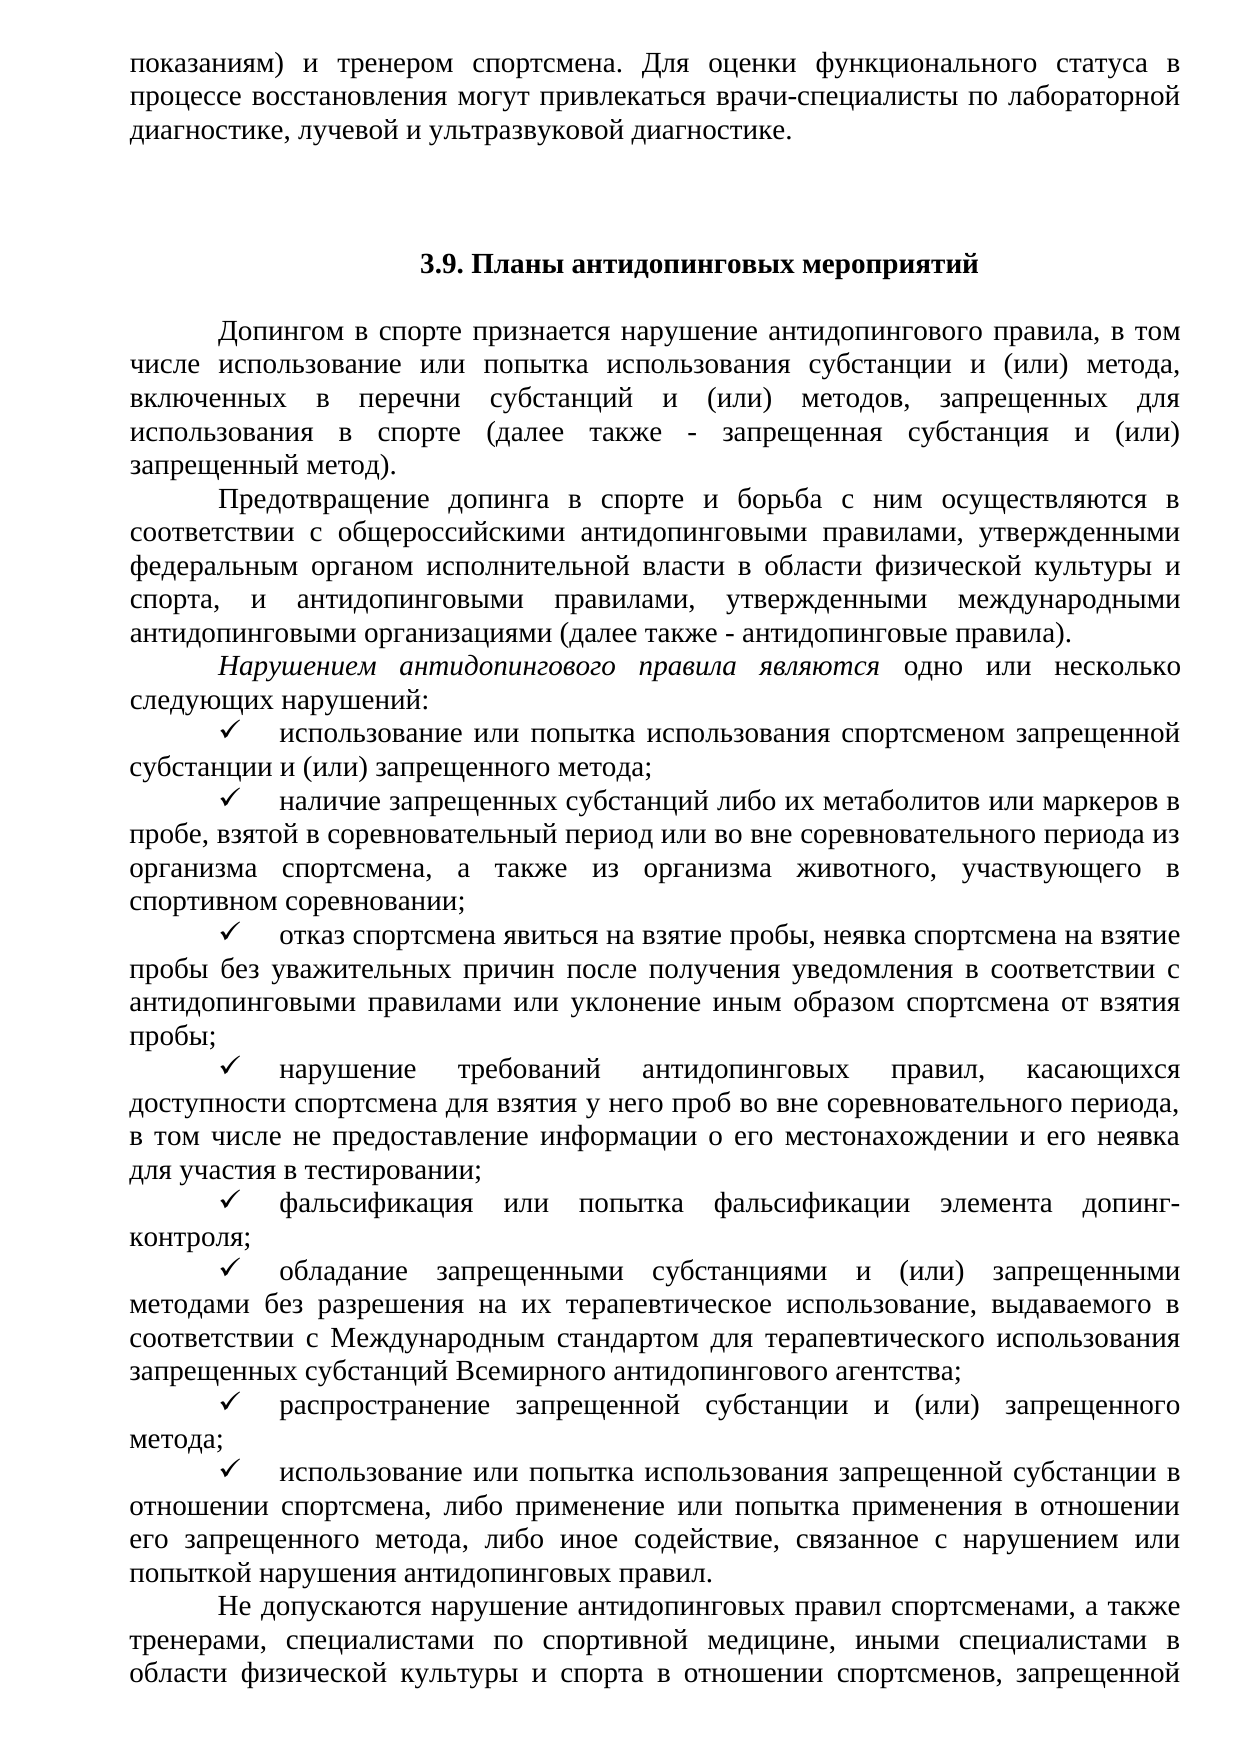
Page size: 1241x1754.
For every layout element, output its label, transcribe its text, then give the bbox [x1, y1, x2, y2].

text 3.9. Планы антидопинговых мероприятий [129, 246, 1181, 279]
text Предотвращение допинга в спорте и борьба с ним осуществляются в соответствии с общероссийскими антидопинговыми правилами, утвержденными федеральным органом исполнительной власти в области физической культуры и спорта, и антидопинговыми правилами, утвержденными международными антидопинговыми организациями (далее также - антидопинговые правила). [129, 481, 1181, 648]
text Допингом в спорте признается нарушение антидопингового правила, в том числе использование или попытка использования субстанции и (или) метода, включенных в перечни субстанций и (или) методов, запрещенных для использования в спорте (далее также - запрещенная субстанция и (или) запрещенный метод). [129, 313, 1181, 481]
list использование или попытка использования запрещенной субстанции в отношении спортсмена, либо применение или попытка применения в отношении его запрещенного метода, либо иное содействие, связанное с нарушением или попыткой нарушения антидопинговых правил. [129, 1454, 1181, 1588]
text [129, 1588, 1181, 1689]
list использование или попытка использования спортсменом запрещенной субстанции и (или) запрещенного метода; [129, 716, 1181, 783]
text Нарушением антидопингового правила являются одно или несколько следующих нарушений: [129, 648, 1181, 716]
list наличие запрещенных субстанций либо их метаболитов или маркеров в пробе, взятой в соревновательный период или во вне соревновательного периода из организма спортсмена, а также из организма животного, участвующего в спортивном соревновании; [129, 783, 1181, 917]
list фальсификация или попытка фальсификации элемента допинг-контроля; [129, 1186, 1181, 1253]
list нарушение требований антидопинговых правил, касающихся доступности спортсмена для взятия у него проб во вне соревновательного периода, в том числе не предоставление информации о его местонахождении и его неявка для участия в тестировании; [129, 1051, 1181, 1186]
list отказ спортсмена явиться на взятие пробы, неявка спортсмена на взятие пробы без уважительных причин после получения уведомления в соответствии с антидопинговыми правилами или уклонение иным образом спортсмена от взятия пробы; [129, 917, 1181, 1051]
list распространение запрещенной субстанции и (или) запрещенного метода; [129, 1387, 1181, 1454]
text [129, 45, 1181, 145]
list обладание запрещенными субстанциями и (или) запрещенными методами без разрешения на их терапевтическое использование, выдаваемого в соответствии с Международным стандартом для терапевтического использования запрещенных субстанций Всемирного антидопингового агентства; [129, 1253, 1181, 1387]
